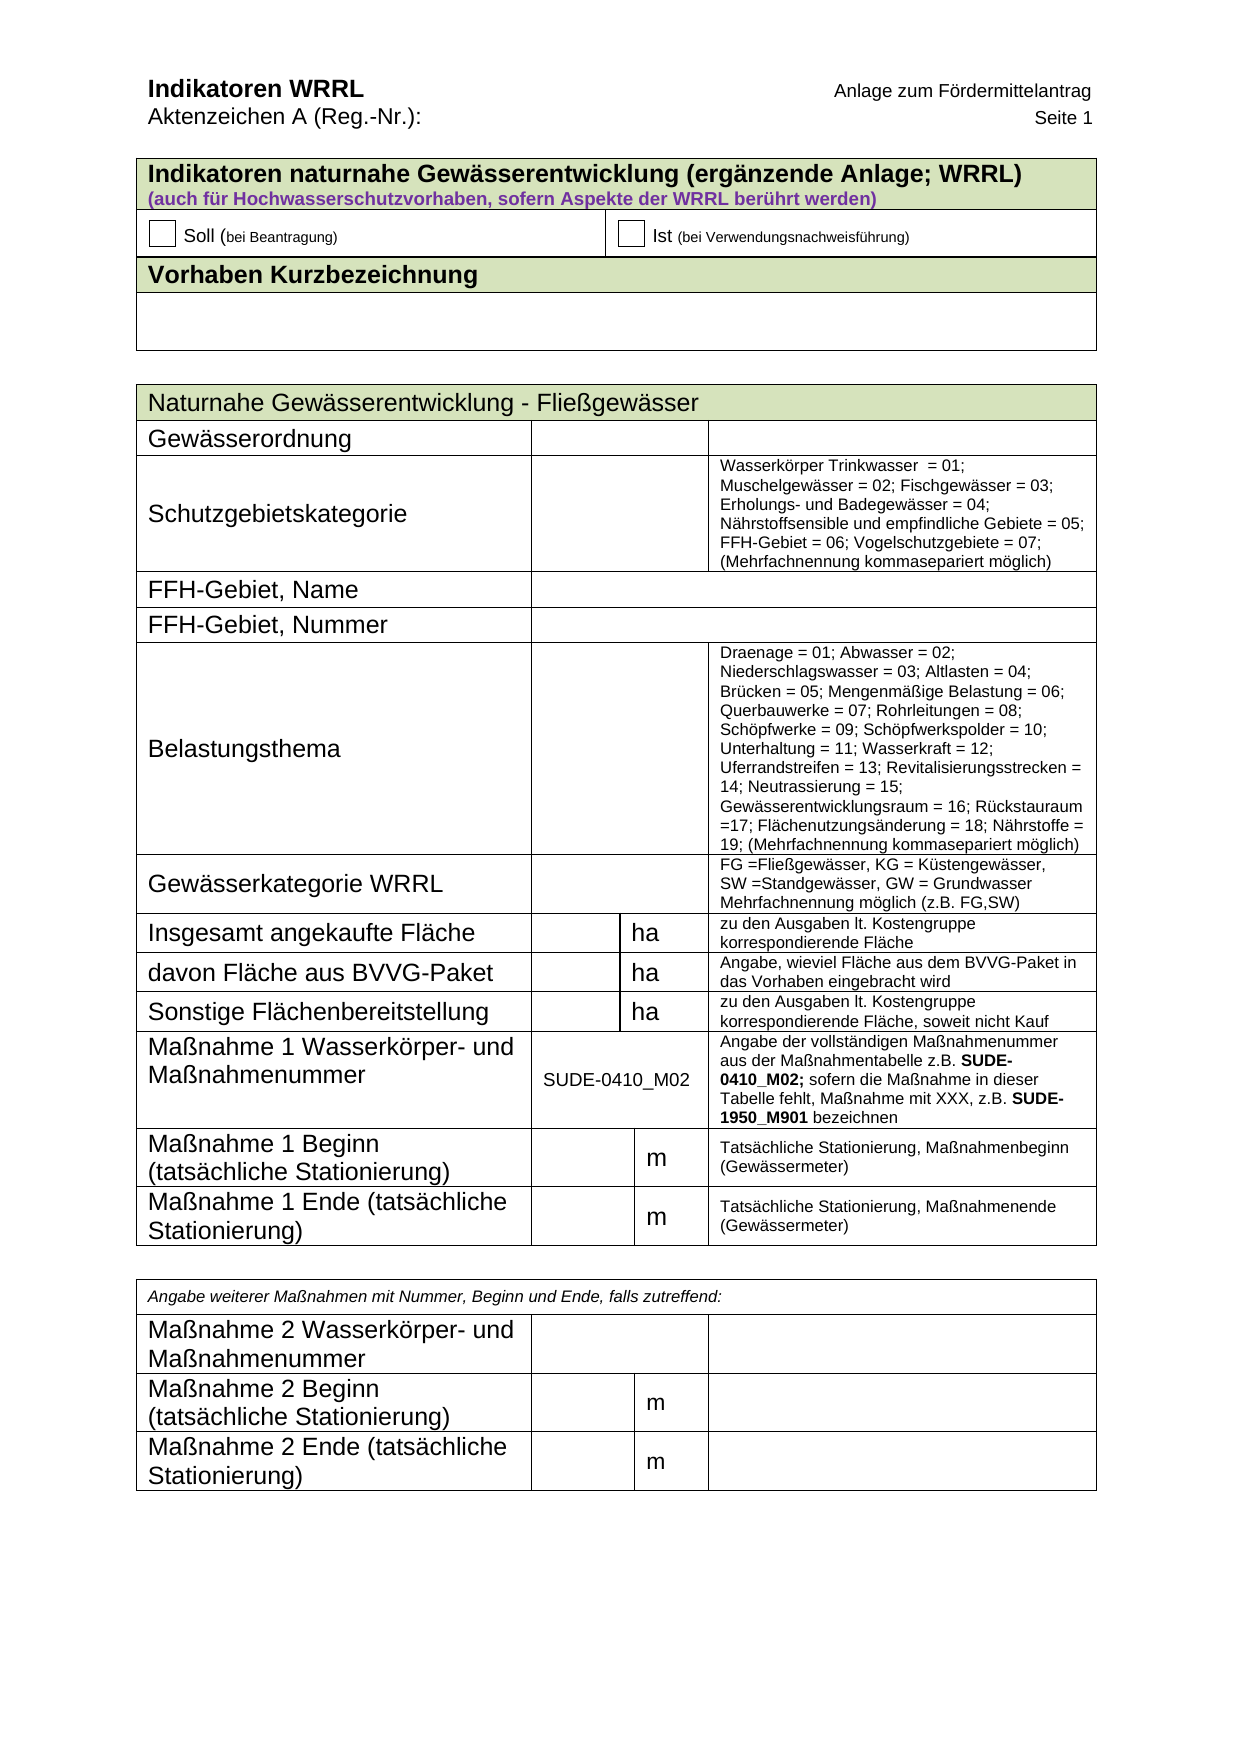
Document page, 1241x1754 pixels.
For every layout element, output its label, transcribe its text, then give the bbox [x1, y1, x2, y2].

table_cell [532, 1187, 634, 1244]
table_cell [532, 1432, 634, 1490]
table_cell Maßnahme 1 Wasserkörper- und Maßnahmenummer [137, 1032, 531, 1127]
table_cell Maßnahme 2 Wasserkörper- und Maßnahmenummer [137, 1315, 531, 1373]
table_cell zu den Ausgaben lt. Kostengruppe korrespondierende Fläche [709, 914, 1096, 952]
table_header Indikatoren naturnahe Gewässerentwicklung (ergänzende Anlage; WRRL) (auch für Hochwasserschutzvorhaben, sofern Aspekte der WRRL berührt werden) [137, 159, 1096, 209]
table_cell Gewässerordnung [137, 421, 531, 455]
table_cell m [635, 1432, 708, 1490]
table_cell [532, 855, 708, 912]
table_header Naturnahe Gewässerentwicklung - Fließgewässer [137, 385, 1096, 420]
table_cell Maßnahme 2 Ende (tatsächliche Stationierung) [137, 1432, 531, 1490]
table_cell ha [621, 953, 708, 991]
table_cell Angabe, wieviel Fläche aus dem BVVG-Paket in das Vorhaben eingebracht wird [709, 953, 1096, 991]
table_cell Maßnahme 2 Beginn (tatsächliche Stationierung) [137, 1374, 531, 1431]
table_cell [532, 572, 1096, 607]
table_cell SUDE-0410_M02 [532, 1032, 708, 1127]
table_cell m [635, 1374, 708, 1431]
table_cell [137, 293, 1096, 350]
table_cell Soll (bei Beantragung) [137, 210, 605, 256]
table_cell Vorhaben Kurzbezeichnung [137, 258, 1096, 292]
table_cell [532, 1374, 634, 1431]
table_cell Maßnahme 1 Beginn (tatsächliche Stationierung) [137, 1129, 531, 1186]
table_cell Tatsächliche Stationierung, Maßnahmenende (Gewässermeter) [709, 1187, 1096, 1244]
table_cell Schutzgebietskategorie [137, 456, 531, 571]
table_cell [532, 992, 619, 1031]
table_cell Insgesamt angekaufte Fläche [137, 914, 531, 952]
table_cell Maßnahme 1 Ende (tatsächliche Stationierung) [137, 1187, 531, 1244]
table_cell zu den Ausgaben lt. Kostengruppe korrespondierende Fläche, soweit nicht Kauf [709, 992, 1096, 1031]
table_cell [709, 1432, 1096, 1490]
table_header Angabe weiterer Maßnahmen mit Nummer, Beginn und Ende, falls zutreffend: [137, 1280, 1096, 1314]
table_cell Sonstige Flächenbereitstellung [137, 992, 531, 1031]
table_cell Gewässerkategorie WRRL [137, 855, 531, 912]
table_cell [532, 608, 1096, 642]
table_cell FG =Fließgewässer, KG = Küstengewässer, SW =Standgewässer, GW = Grundwasser Mehrfachnennung möglich (z.B. FG,SW) [709, 855, 1096, 912]
table_cell m [635, 1129, 708, 1186]
table_cell [532, 421, 708, 455]
table_cell m [635, 1187, 708, 1244]
table_cell Angabe der vollständigen Maßnahmenummer aus der Maßnahmentabelle z.B. SUDE-0410_M02; sofern die Maßnahme in dieser Tabelle fehlt, Maßnahme mit XXX, z.B. SUDE-1950_M901 bezeichnen [709, 1032, 1096, 1127]
table_cell [532, 1315, 708, 1373]
table_cell Wasserkörper Trinkwasser = 01; Muschelgewässer = 02; Fischgewässer = 03; Erholungs- und Badegewässer = 04; Nährstoffsensible und empfindliche Gebiete = 05; FFH-Gebiet = 06; Vogelschutzgebiete = 07; (Mehrfachnennung kommasepariert möglich) [709, 456, 1096, 571]
table_cell [532, 914, 619, 952]
table_cell [709, 1315, 1096, 1373]
table_cell [532, 456, 708, 571]
table_cell [709, 421, 1096, 455]
table_cell [532, 643, 708, 854]
table_cell Tatsächliche Stationierung, Maßnahmenbeginn (Gewässermeter) [709, 1129, 1096, 1186]
table_cell Belastungsthema [137, 643, 531, 854]
table_cell FFH-Gebiet, Nummer [137, 608, 531, 642]
table_cell ha [621, 914, 708, 952]
table_cell [532, 1129, 634, 1186]
table_cell ha [621, 992, 708, 1031]
table_cell FFH-Gebiet, Name [137, 572, 531, 607]
table_cell Draenage = 01; Abwasser = 02; Niederschlagswasser = 03; Altlasten = 04; Brücken = 05; Mengenmäßige Belastung = 06; Querbauwerke = 07; Rohrleitungen = 08; Schöpfwerke = 09; Schöpfwerkspolder = 10; Unterhaltung = 11; Wasserkraft = 12; Uferrandstreifen = 13; Revitalisierungsstrecken = 14; Neutrassierung = 15; Gewässerentwicklungsraum = 16; Rückstauraum =17; Flächenutzungsänderung = 18; Nährstoffe = 19; (Mehrfachnennung kommasepariert möglich) [709, 643, 1096, 854]
table_cell [532, 953, 619, 991]
table_cell [709, 1374, 1096, 1431]
table_cell Ist (bei Verwendungsnachweisführung) [606, 210, 1096, 256]
table_cell davon Fläche aus BVVG-Paket [137, 953, 531, 991]
